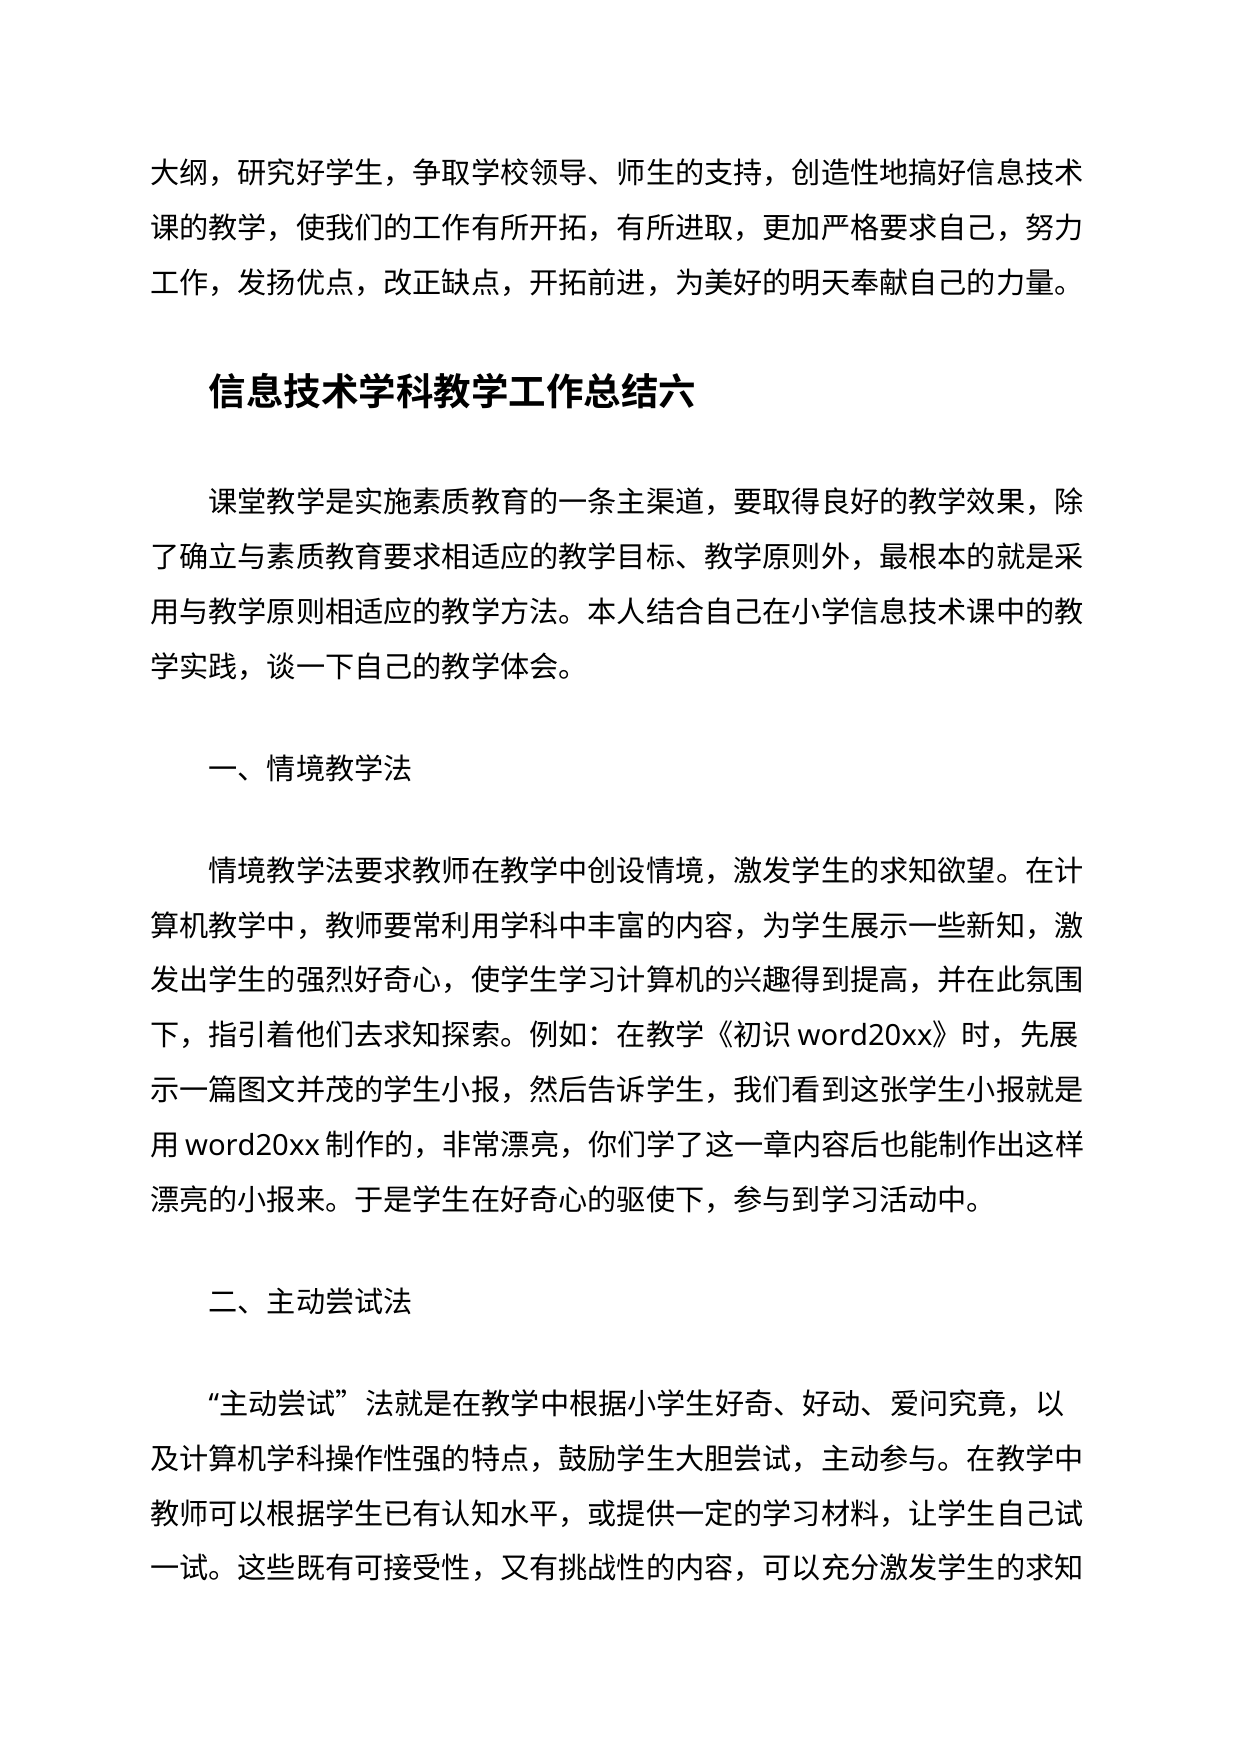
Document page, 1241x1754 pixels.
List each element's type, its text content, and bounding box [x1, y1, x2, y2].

text 一、情境教学法 [150, 745, 1090, 788]
text 二、主动尝试法 [150, 1278, 1090, 1321]
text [150, 150, 1090, 302]
text 信息技术学科教学工作总结六 [150, 362, 1090, 416]
text 情境教学法要求教师在教学中创设情境，激发学生的求知欲望。在计算机教学中，教师要常利用学科中丰富的内容，为学生展示一些新知，激发出学生的强烈好奇心，使学生学习计算机的兴趣得到提高，并在此氛围下，指引着他们去求知探索。例如：在教学《初识word20xx》时，先展示一篇图文并茂的学生小报，然后告诉学生，我们看到这张学生小报就是用word20xx制作的，非常漂亮，你们学了这一章内容后也能制作出这样漂亮的小报来。于是学生在好奇心的驱使下，参与到学习活动中。 [150, 847, 1090, 1219]
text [150, 1380, 1090, 1587]
text 课堂教学是实施素质教育的一条主渠道，要取得良好的教学效果，除了确立与素质教育要求相适应的教学目标、教学原则外，最根本的就是采用与教学原则相适应的教学方法。本人结合自己在小学信息技术课中的教学实践，谈一下自己的教学体会。 [150, 479, 1090, 686]
